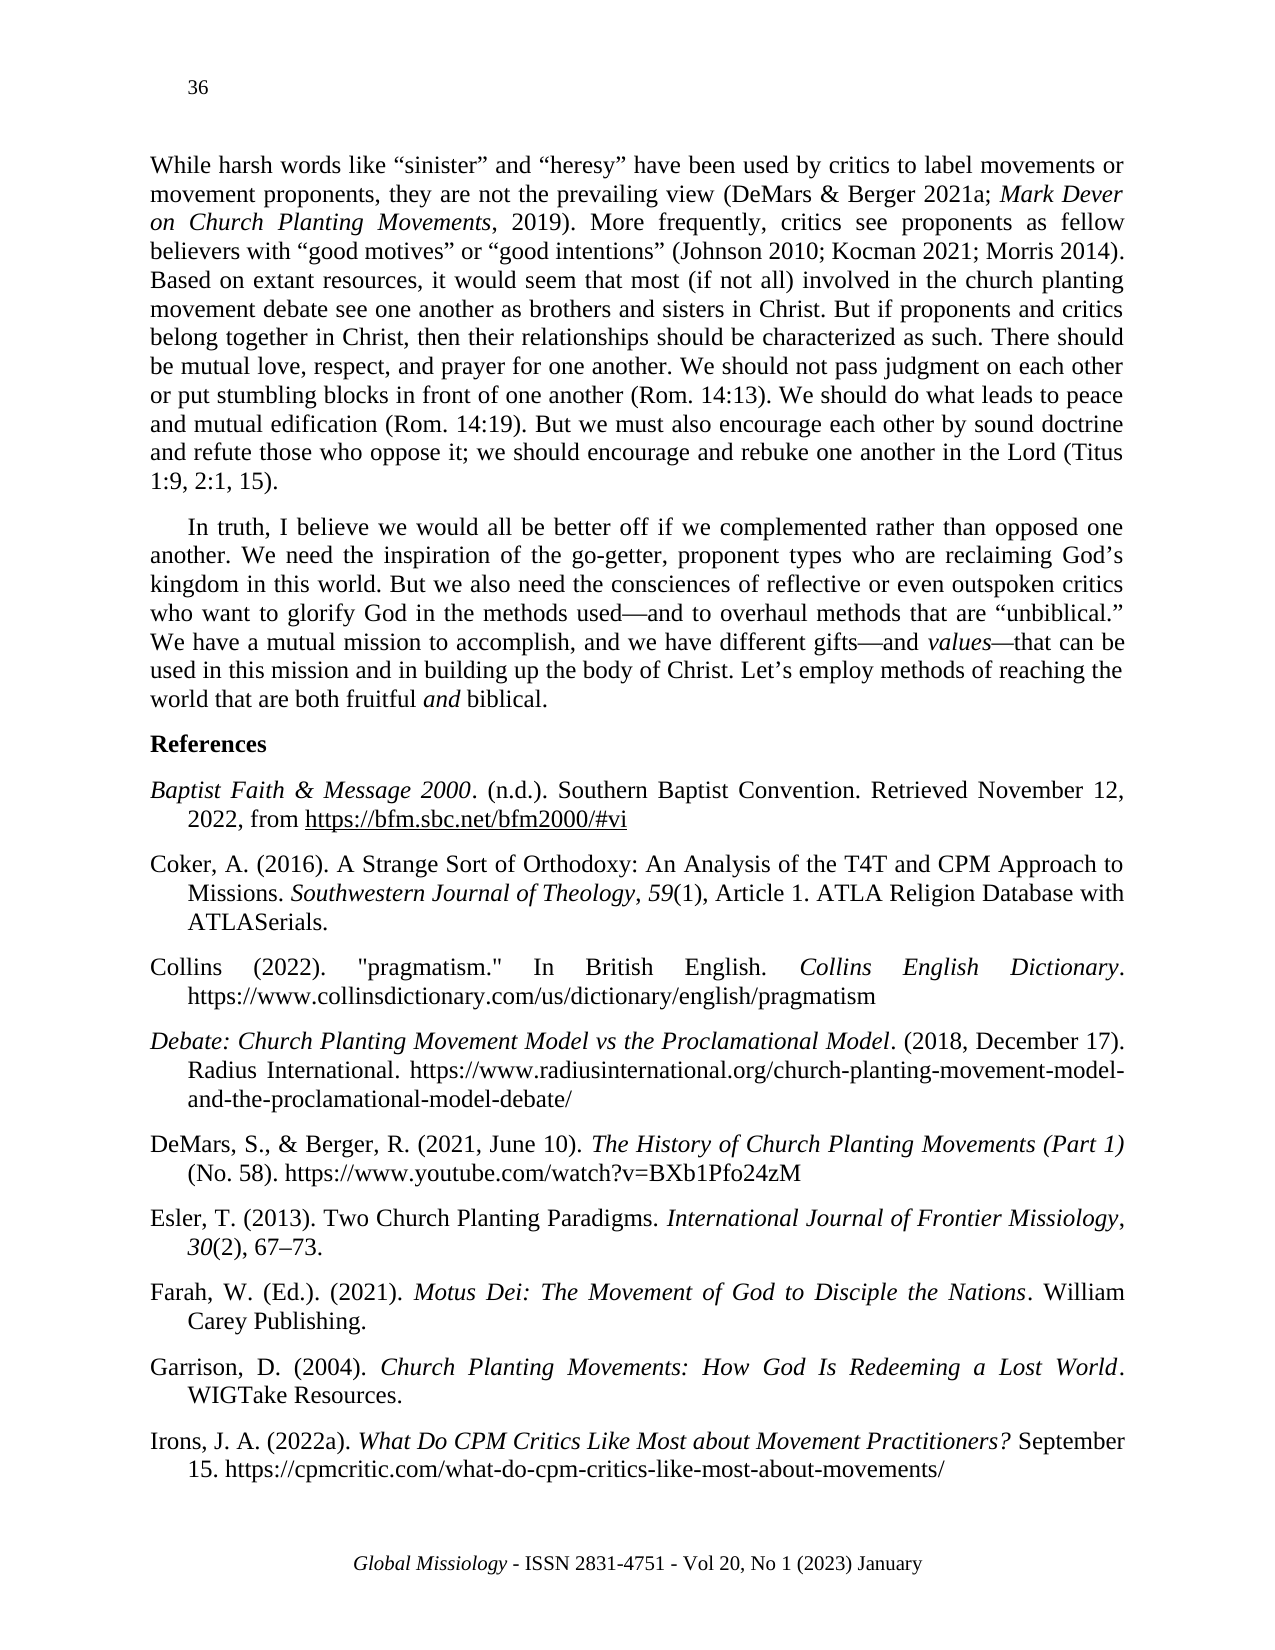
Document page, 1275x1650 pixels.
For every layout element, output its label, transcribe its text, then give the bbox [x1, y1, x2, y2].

text DeMars, S., & Berger, R. (2021, June 10). The History of Church Planting Movements (Part 1) (No. 58). https://www.youtube.com/watch?v=BXb1Pfo24zM [150, 1129, 1125, 1187]
subtitle References [150, 729, 1125, 758]
text Esler, T. (2013). Two Church Planting Paradigms. International Journal of Frontier Missiology, 30(2), 67–73. [150, 1203, 1125, 1261]
text Coker, A. (2016). A Strange Sort of Orthodoxy: An Analysis of the T4T and CPM Approach to Missions. Southwestern Journal of Theology, 59(1), Article 1. ATLA Religion Database with ATLASerials. [150, 849, 1125, 935]
text In truth, I believe we would all be better off if we complemented rather than opposed one another. We need the inspiration of the go-getter, proponent types who are reclaiming God’s kingdom in this world. But we also need the consciences of reflective or even outspoken critics who want to glorify God in the methods used—and to overhaul methods that are “unbiblical.” We have a mutual mission to accomplish, and we have different gifts—and values—that can be used in this mission and in building up the body of Christ. Let’s employ methods of reaching the world that are both fruitful and biblical. [150, 512, 1125, 713]
text Debate: Church Planting Movement Model vs the Proclamational Model. (2018, December 17). Radius International. https://www.radiusinternational.org/church-planting-movement-model-and-the-proclamational-model-debate/ [150, 1026, 1125, 1112]
text Garrison, D. (2004). Church Planting Movements: How God Is Redeeming a Lost World. WIGTake Resources. [150, 1352, 1125, 1409]
text While harsh words like “sinister” and “heresy” have been used by critics to label movements or movement proponents, they are not the prevailing view (DeMars & Berger 2021a; Mark Dever on Church Planting Movements, 2019). More frequently, critics see proponents as fellow believers with “good motives” or “good intentions” (Johnson 2010; Kocman 2021; Morris 2014). Based on extant resources, it would seem that most (if not all) involved in the church planting movement debate see one another as brothers and sisters in Christ. But if proponents and critics belong together in Christ, then their relationships should be characterized as such. There should be mutual love, respect, and prayer for one another. We should not pass judgment on each other or put stumbling blocks in front of one another (Rom. 14:13). We should do what leads to peace and mutual edification (Rom. 14:19). But we must also encourage each other by sound doctrine and refute those who oppose it; we should encourage and rebuke one another in the Lord (Titus 1:9, 2:1, 15). [150, 150, 1125, 495]
text Irons, J. A. (2022a). What Do CPM Critics Like Most about Movement Practitioners? September 15. https://cpmcritic.com/what-do-cpm-critics-like-most-about-movements/ [150, 1426, 1125, 1483]
text Collins (2022). "pragmatism." In British English. Collins English Dictionary. https://www.collinsdictionary.com/us/dictionary/english/pragmatism [150, 952, 1125, 1009]
text Farah, W. (Ed.). (2021). Motus Dei: The Movement of God to Disciple the Nations. William Carey Publishing. [150, 1277, 1125, 1335]
text Baptist Faith & Message 2000. (n.d.). Southern Baptist Convention. Retrieved November 12, 2022, from https://bfm.sbc.net/bfm2000/#vi [150, 775, 1125, 832]
